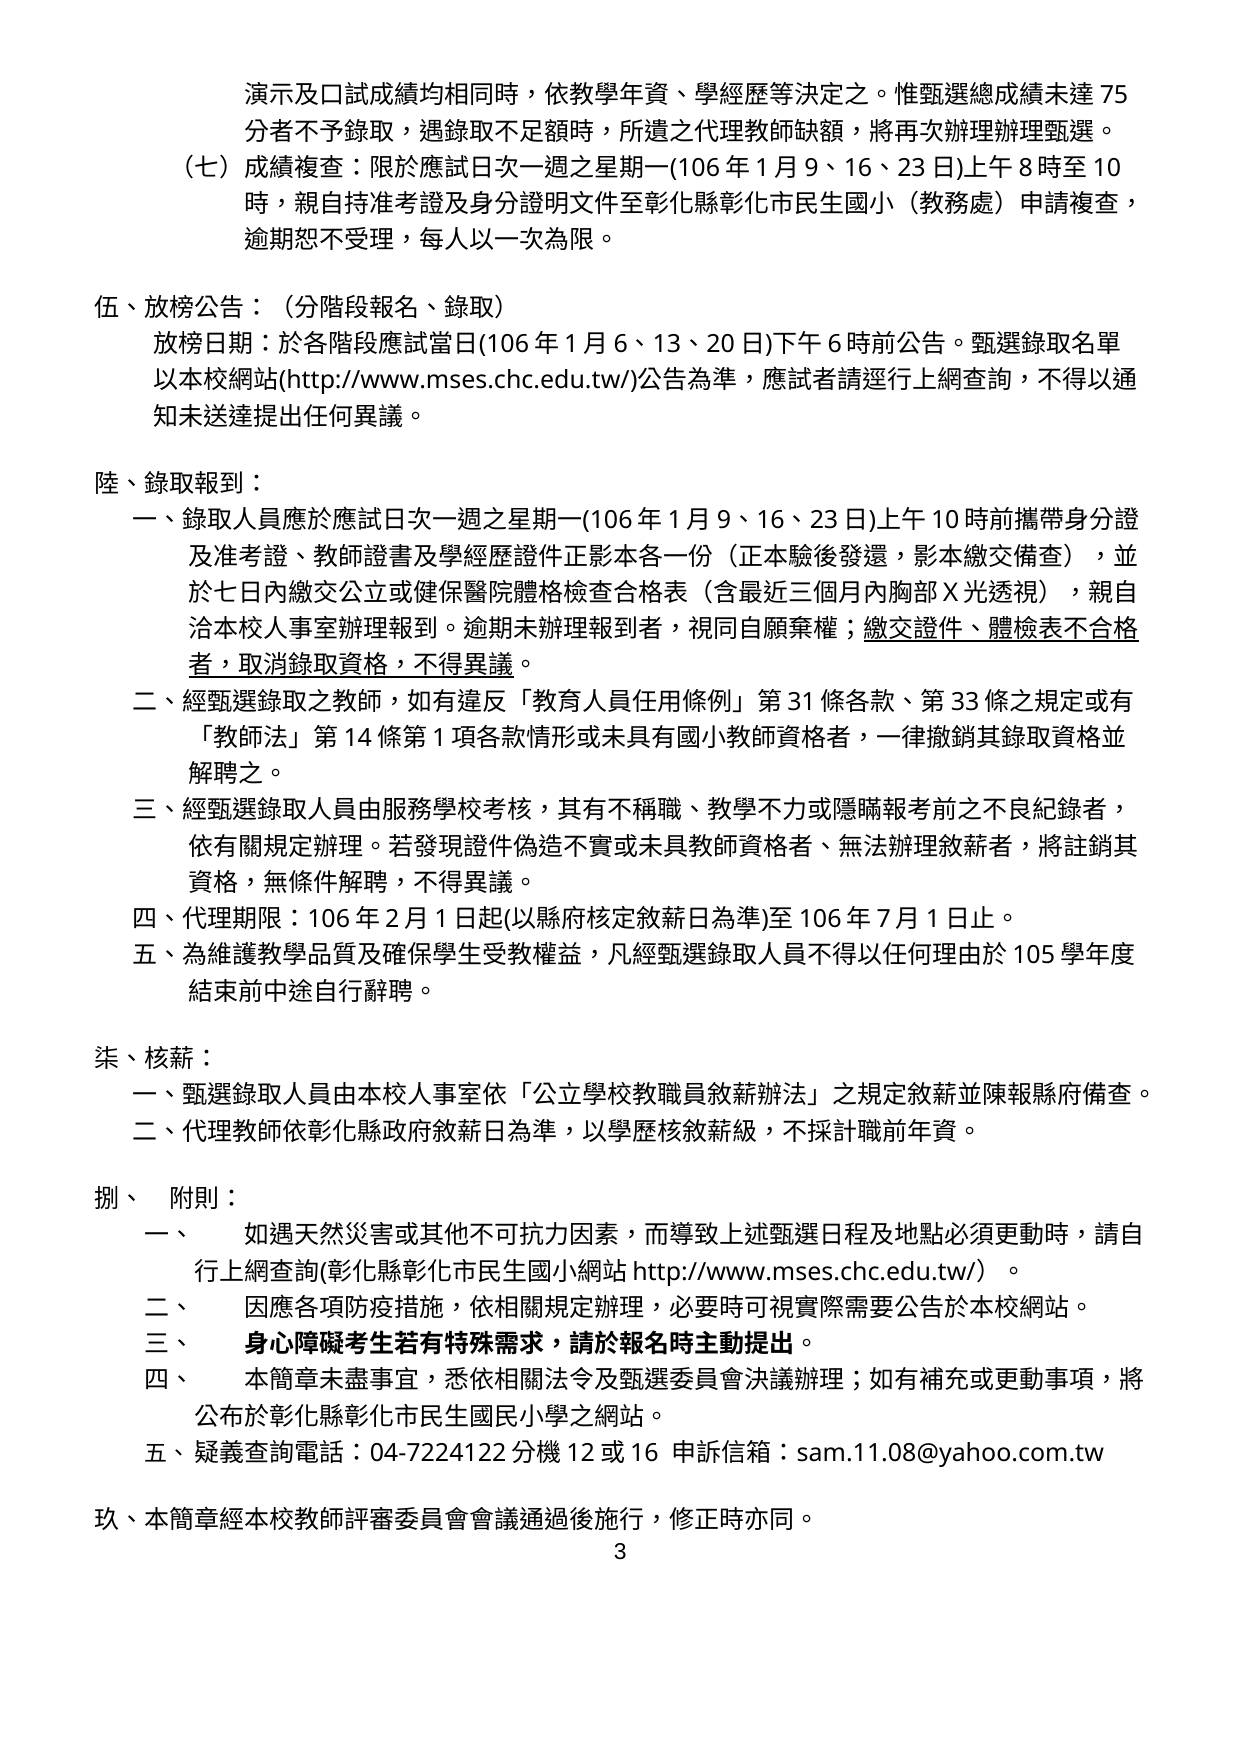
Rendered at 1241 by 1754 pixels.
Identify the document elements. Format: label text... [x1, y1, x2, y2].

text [169, 75, 1146, 147]
text 伍、放榜公告：（分階段報名、錄取） [94, 287, 1146, 324]
text 陸、錄取報到： [94, 464, 1146, 500]
text （七）成績複查：限於應試日次一週之星期一(106年1月9、16、23日)上午8時至10時，親自持准考證及身分證明文件至彰化縣彰化市民生國小（教務處）申請複查，逾期恕不受理，每人以一次為限。 [169, 147, 1146, 256]
text 放榜日期：於各階段應試當日(106年1月6、13、20日)下午6時前公告。甄選錄取名單以本校網站(http://www.mses.chc.edu.tw/)公告為準，應試者請逕行上網查詢，不得以通知未送達提出任何異議。 [153, 324, 1146, 432]
text 一、甄選錄取人員由本校人事室依「公立學校教職員敘薪辦法」之規定敘薪並陳報縣府備查。 [132, 1075, 1146, 1111]
text 三、經甄選錄取人員由服務學校考核，其有不稱職、教學不力或隱瞞報考前之不良紀錄者，依有關規定辦理。若發現證件偽造不實或未具教師資格者、無法辦理敘薪者，將註銷其資格，無條件解聘，不得異議。 [132, 790, 1146, 899]
list 如遇天然災害或其他不可抗力因素，而導致上述甄選日程及地點必須更動時，請自行上網查詢(彰化縣彰化市民生國小網站http://www.mses.chc.edu.tw/）。 [144, 1215, 1146, 1287]
text 四、代理期限：106年2月1日起(以縣府核定敘薪日為準)至106年7月1日止。 [132, 899, 1146, 935]
text 一、錄取人員應於應試日次一週之星期一(106年1月9、16、23日)上午10時前攜帶身分證及准考證、教師證書及學經歷證件正影本各一份（正本驗後發還，影本繳交備查），並於七日內繳交公立或健保醫院體格檢查合格表（含最近三個月內胸部Ｘ光透視），親自洽本校人事室辦理報到。逾期未辦理報到者，視同自願棄權；繳交證件、體檢表不合格者，取消錄取資格，不得異議。 [132, 500, 1146, 681]
text 五、為維護教學品質及確保學生受教權益，凡經甄選錄取人員不得以任何理由於105學年度結束前中途自行辭聘。 [132, 935, 1146, 1007]
list 身心障礙考生若有特殊需求，請於報名時主動提出。 [144, 1324, 1146, 1360]
text 玖、本簡章經本校教師評審委員會會議通過後施行，修正時亦同。 [94, 1500, 1146, 1536]
list 本簡章未盡事宜，悉依相關法令及甄選委員會決議辦理；如有補充或更動事項，將公布於彰化縣彰化市民生國民小學之網站。 [144, 1360, 1146, 1432]
list 疑義查詢電話：04-7224122分機12或16 申訴信箱：sam.11.08@yahoo.com.tw [144, 1432, 1146, 1469]
list 因應各項防疫措施，依相關規定辦理，必要時可視實際需要公告於本校網站。 [144, 1287, 1146, 1324]
text 二、經甄選錄取之教師，如有違反「教育人員任用條例」第31條各款、第33條之規定或有「教師法」第14條第1項各款情形或未具有國小教師資格者，一律撤銷其錄取資格並解聘之。 [132, 681, 1146, 790]
list 附則： [94, 1179, 1146, 1215]
text 二、代理教師依彰化縣政府敘薪日為準，以學歷核敘薪級，不採計職前年資。 [132, 1111, 1146, 1147]
text 柒、核薪： [94, 1039, 1146, 1075]
